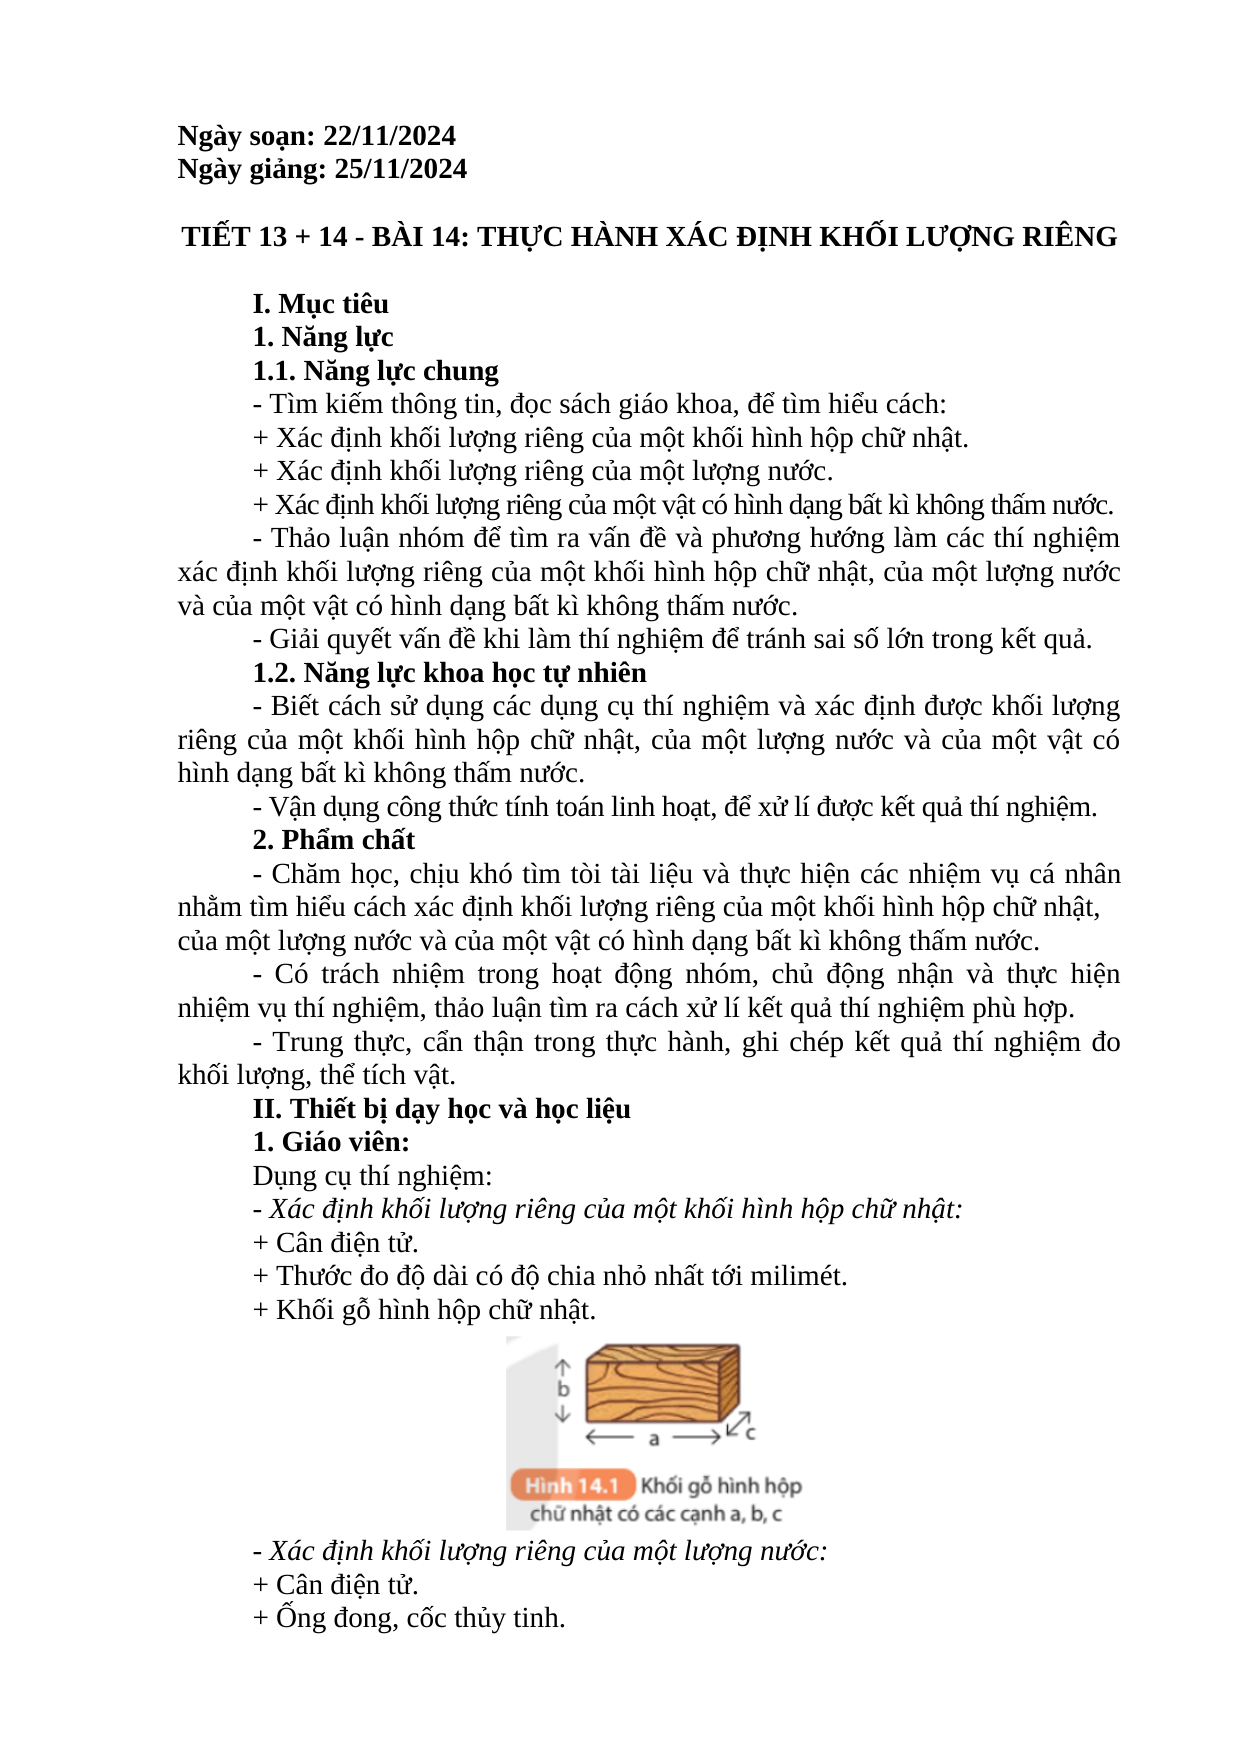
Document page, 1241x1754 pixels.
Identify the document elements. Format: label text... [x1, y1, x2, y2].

text - Thảo luận nhóm để tìm ra vấn đề và phương hướng làm các thí nghiệm xác định khối lượng riêng của một khối hình hộp chữ nhật, của một lượng nước và của một vật có hình dạng bất kì không thấm nước. [177, 521, 1122, 621]
text - Có trách nhiệm trong hoạt động nhóm, chủ động nhận và thực hiện nhiệm vụ thí nghiệm, thảo luận tìm ra cách xử lí kết quả thí nghiệm phù hợp. [177, 957, 1122, 1024]
text 1. Năng lực [177, 319, 1122, 353]
text - Giải quyết vấn đề khi làm thí nghiệm để tránh sai số lớn trong kết quả. [177, 621, 1122, 655]
text Dụng cụ thí nghiệm: [177, 1158, 1122, 1191]
text 2. Phẩm chất [177, 822, 1122, 856]
text - Tìm kiếm thông tin, đọc sách giáo khoa, để tìm hiểu cách: [177, 386, 1122, 420]
text I. Mục tiêu [177, 286, 1122, 319]
text + Thước đo độ dài có độ chia nhỏ nhất tới milimét. [177, 1258, 1122, 1292]
text + Khối gỗ hình hộp chữ nhật. [177, 1292, 1122, 1326]
text - Trung thực, cẩn thận trong thực hành, ghi chép kết quả thí nghiệm đo khối lượng, thể tích vật. [177, 1024, 1122, 1091]
text - Xác định khối lượng riêng của một lượng nước: [177, 1533, 1122, 1567]
text Ngày soạn: 22/11/2024 [177, 118, 1122, 152]
text II. Thiết bị dạy học và học liệu [177, 1091, 1122, 1124]
text 1.1. Năng lực chung [177, 353, 1122, 386]
text 1. Giáo viên: [177, 1124, 1122, 1158]
text + Cân điện tử. [177, 1567, 1122, 1600]
picture [487, 1325, 813, 1534]
text + Xác định khối lượng riêng của một khối hình hộp chữ nhật. [177, 420, 1122, 453]
text - Chăm học, chịu khó tìm tòi tài liệu và thực hiện các nhiệm vụ cá nhân nhằm tìm hiểu cách xác định khối lượng riêng của một khối hình hộp chữ nhật, [177, 856, 1122, 923]
text của một lượng nước và của một vật có hình dạng bất kì không thấm nước. [177, 923, 1122, 957]
text + Cân điện tử. [177, 1225, 1122, 1258]
text - Vận dụng công thức tính toán linh hoạt, để xử lí được kết quả thí nghiệm. [177, 789, 1122, 822]
text + Xác định khối lượng riêng của một lượng nước. [177, 453, 1122, 487]
text 1.2. Năng lực khoa học tự nhiên [177, 655, 1122, 688]
text + Ống đong, cốc thủy tinh. [177, 1600, 1122, 1634]
text - Biết cách sử dụng các dụng cụ thí nghiệm và xác định được khối lượng riêng của một khối hình hộp chữ nhật, của một lượng nước và của một vật có hình dạng bất kì không thấm nước. [177, 688, 1122, 789]
text TIẾT 13 + 14 - BÀI 14: THỰC HÀNH XÁC ĐỊNH KHỐI LƯỢNG RIÊNG [177, 219, 1122, 252]
text Ngày giảng: 25/11/2024 [177, 152, 1122, 185]
text - Xác định khối lượng riêng của một khối hình hộp chữ nhật: [177, 1191, 1122, 1225]
text + Xác định khối lượng riêng của một vật có hình dạng bất kì không thấm nước. [177, 487, 1122, 521]
